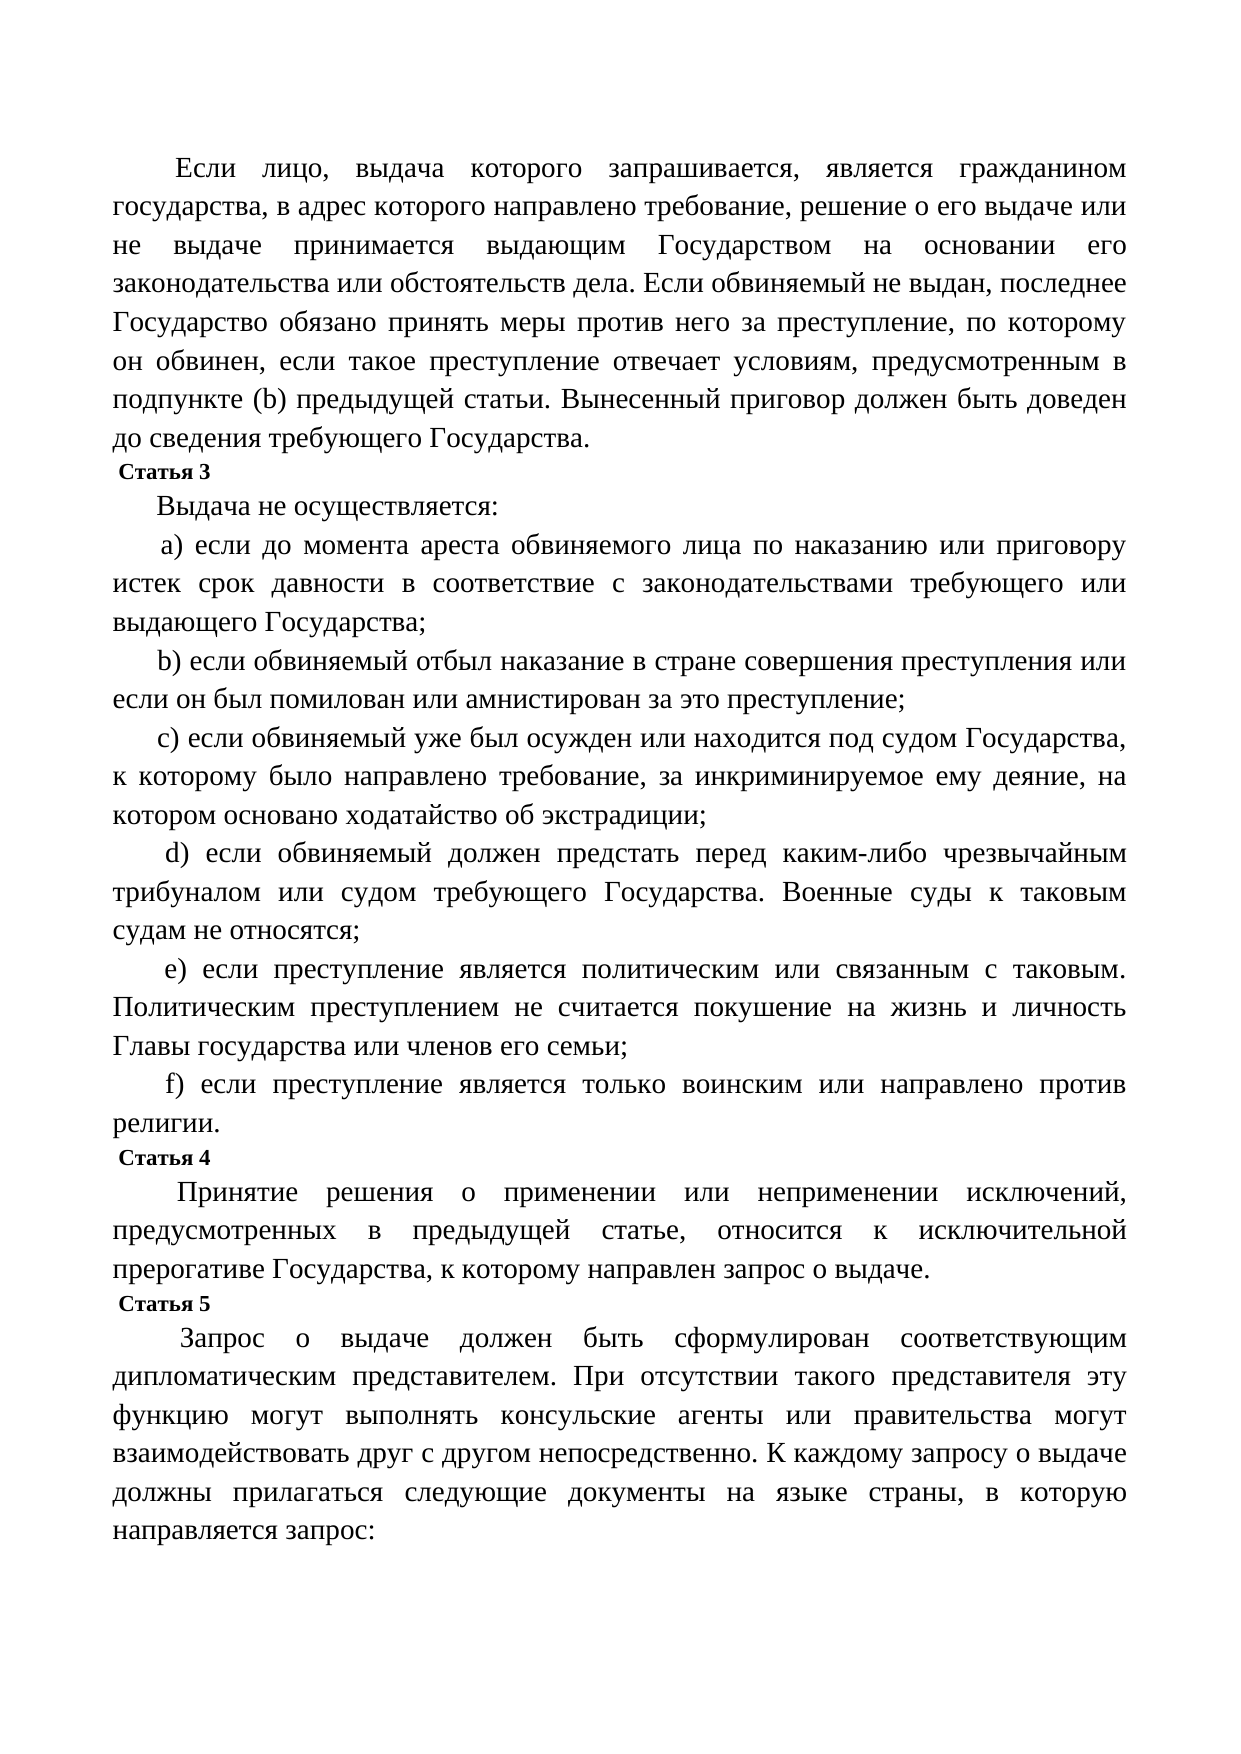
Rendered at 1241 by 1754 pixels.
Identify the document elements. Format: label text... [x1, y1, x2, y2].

text e) если преступление является политическим или связанным с таковым. Политическим преступлением не считается покушение на жизнь и личность Главы государства или членов его семьи; [112, 951, 1128, 1062]
text d) если обвиняемый должен предстать перед каким-либо чрезвычайным трибуналом или судом требующего Государства. Военные суды к таковым судам не относятся; [112, 835, 1128, 946]
text Статья 5 [112, 1289, 1128, 1316]
text Статья 4 [112, 1144, 1128, 1170]
text b) если обвиняемый отбыл наказание в стране совершения преступления или если он был помилован или амнистирован за это преступление; [112, 643, 1128, 715]
text а) если до момента ареста обвиняемого лица по наказанию или приговору истек срок давности в соответствие с законодательствами требующего или выдающего Государства; [112, 527, 1128, 638]
text Принятие решения о применении или неприменении исключений, предусмотренных в предыдущей статье, относится к исключительной прерогативе Государства, к которому направлен запрос о выдаче. [112, 1174, 1128, 1284]
text Если лицо, выдача которого запрашивается, является гражданином государства, в адрес которого направлено требование, решение о его выдаче или не выдаче принимается выдающим Государством на основании его законодательства или обстоятельств дела. Если обвиняемый не выдан, последнее Государство обязано принять меры против него за преступление, по которому он обвинен, если такое преступление отвечает условиям, предусмотренным в подпункте (b) предыдущей статьи. Вынесенный приговор должен быть доведен до сведения требующего Государства. [112, 150, 1128, 453]
text f) если преступление является только воинским или направлено против религии. [112, 1067, 1128, 1139]
text Статья 3 [112, 458, 1128, 485]
text Запрос о выдаче должен быть сформулирован соответствующим дипломатическим представителем. При отсутствии такого представителя эту функцию могут выполнять консульские агенты или правительства могут взаимодействовать друг с другом непосредственно. К каждому запросу о выдаче должны прилагаться следующие документы на языке страны, в которую направляется запрос: [112, 1320, 1128, 1546]
text Выдача не осуществляется: [112, 488, 1128, 522]
text c) если обвиняемый уже был осужден или находится под судом Государства, к которому было направлено требование, за инкриминируемое ему деяние, на котором основано ходатайство об экстрадиции; [112, 720, 1128, 830]
